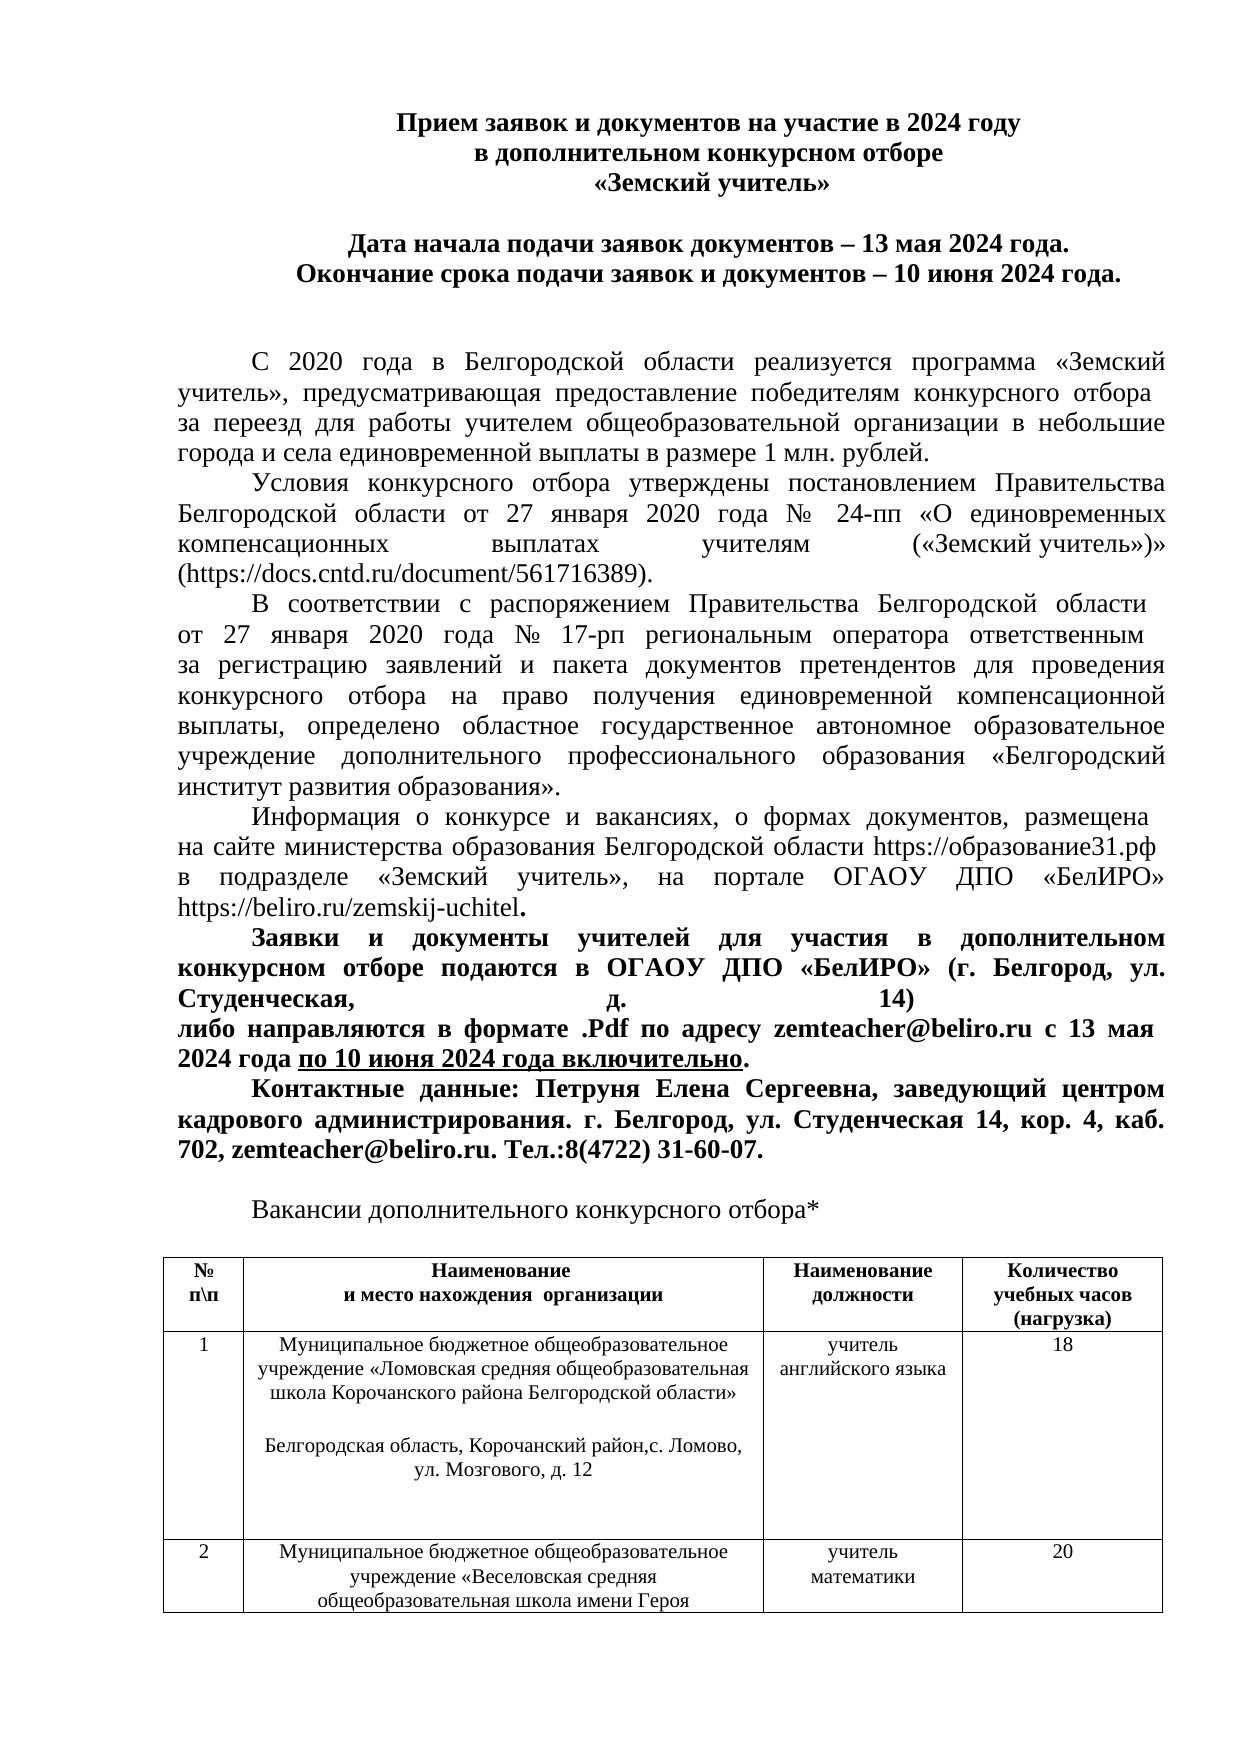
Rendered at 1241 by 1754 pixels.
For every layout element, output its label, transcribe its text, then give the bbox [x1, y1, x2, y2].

text «Земский учитель» [177, 168, 1166, 198]
text в дополнительном конкурсном отборе [177, 137, 1166, 168]
table_header Наименование и место нахождения организации [244, 1258, 763, 1331]
table_cell Муниципальное бюджетное общеобразовательное учреждение «Ломовская средняя общеобразовательная школа Корочанского района Белгородской области» Белгородская область, Корочанский район,с. Ломово, ул. Мозгового, д. 12 [244, 1332, 763, 1538]
text Дата начала подачи заявок документов – 13 мая 2024 года. [177, 228, 1166, 258]
table_cell учитель английского языка [764, 1332, 962, 1538]
text Заявки и документы учителей для участия в дополнительном конкурсном отборе подаются в ОГАОУ ДПО «БелИРО» (г. Белгород, ул. Студенческая, д. 14) либо направляются в формате .Pdf по адресу zemteacher@beliro.ru с 13 мая 2024 года по 10 июня 2024 года включительно. [177, 922, 1166, 1073]
table_cell 18 [963, 1332, 1162, 1538]
table_cell 20 [963, 1540, 1162, 1612]
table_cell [244, 1540, 763, 1612]
text Информация о конкурсе и вакансиях, о формах документов, размещена на сайте министерства образования Белгородской области https://образование31.рф в подразделе «Земский учитель», на портале ОГАОУ ДПО «БелИРО» https://beliro.ru/zemskij-uchitel. [177, 801, 1166, 922]
text Контактные данные: Петруня Елена Сергеевна, заведующий центром кадрового администрирования. г. Белгород, ул. Студенческая 14, кор. 4, каб. 702, zemteacher@beliro.ru. Тел.:8(4722) 31-60-07. [177, 1073, 1166, 1164]
table_cell 2 [164, 1540, 243, 1612]
table_cell 1 [164, 1332, 243, 1538]
table_header Наименование должности [764, 1258, 962, 1331]
table_header Количество учебных часов (нагрузка) [963, 1258, 1162, 1331]
text Вакансии дополнительного конкурсного отбора* [177, 1194, 1166, 1225]
text С 2020 года в Белгородской области реализуется программа «Земский учитель», предусматривающая предоставление победителям конкурсного отбора за переезд для работы учителем общеобразовательной организации в небольшие города и села единовременной выплаты в размере 1 млн. рублей. [177, 346, 1166, 468]
text Прием заявок и документов на участие в 2024 году [177, 107, 1166, 137]
table_header № п\п [164, 1258, 243, 1331]
text Окончание срока подачи заявок и документов – 10 июня 2024 года. [177, 258, 1166, 288]
text Условия конкурсного отбора утверждены постановлением Правительства Белгородской области от 27 января 2020 года № 24-пп «О единовременных компенсационных выплатах учителям («Земский учитель»)» (https://docs.cntd.ru/document/561716389). [177, 468, 1166, 589]
text В соответствии с распоряжением Правительства Белгородской области от 27 января 2020 года № 17-рп региональным оператора ответственным за регистрацию заявлений и пакета документов претендентов для проведения конкурсного отбора на право получения единовременной компенсационной выплаты, определено областное государственное автономное образовательное учреждение дополнительного профессионального образования «Белгородский институт развития образования». [177, 589, 1166, 801]
table_cell учитель математики [764, 1540, 962, 1612]
